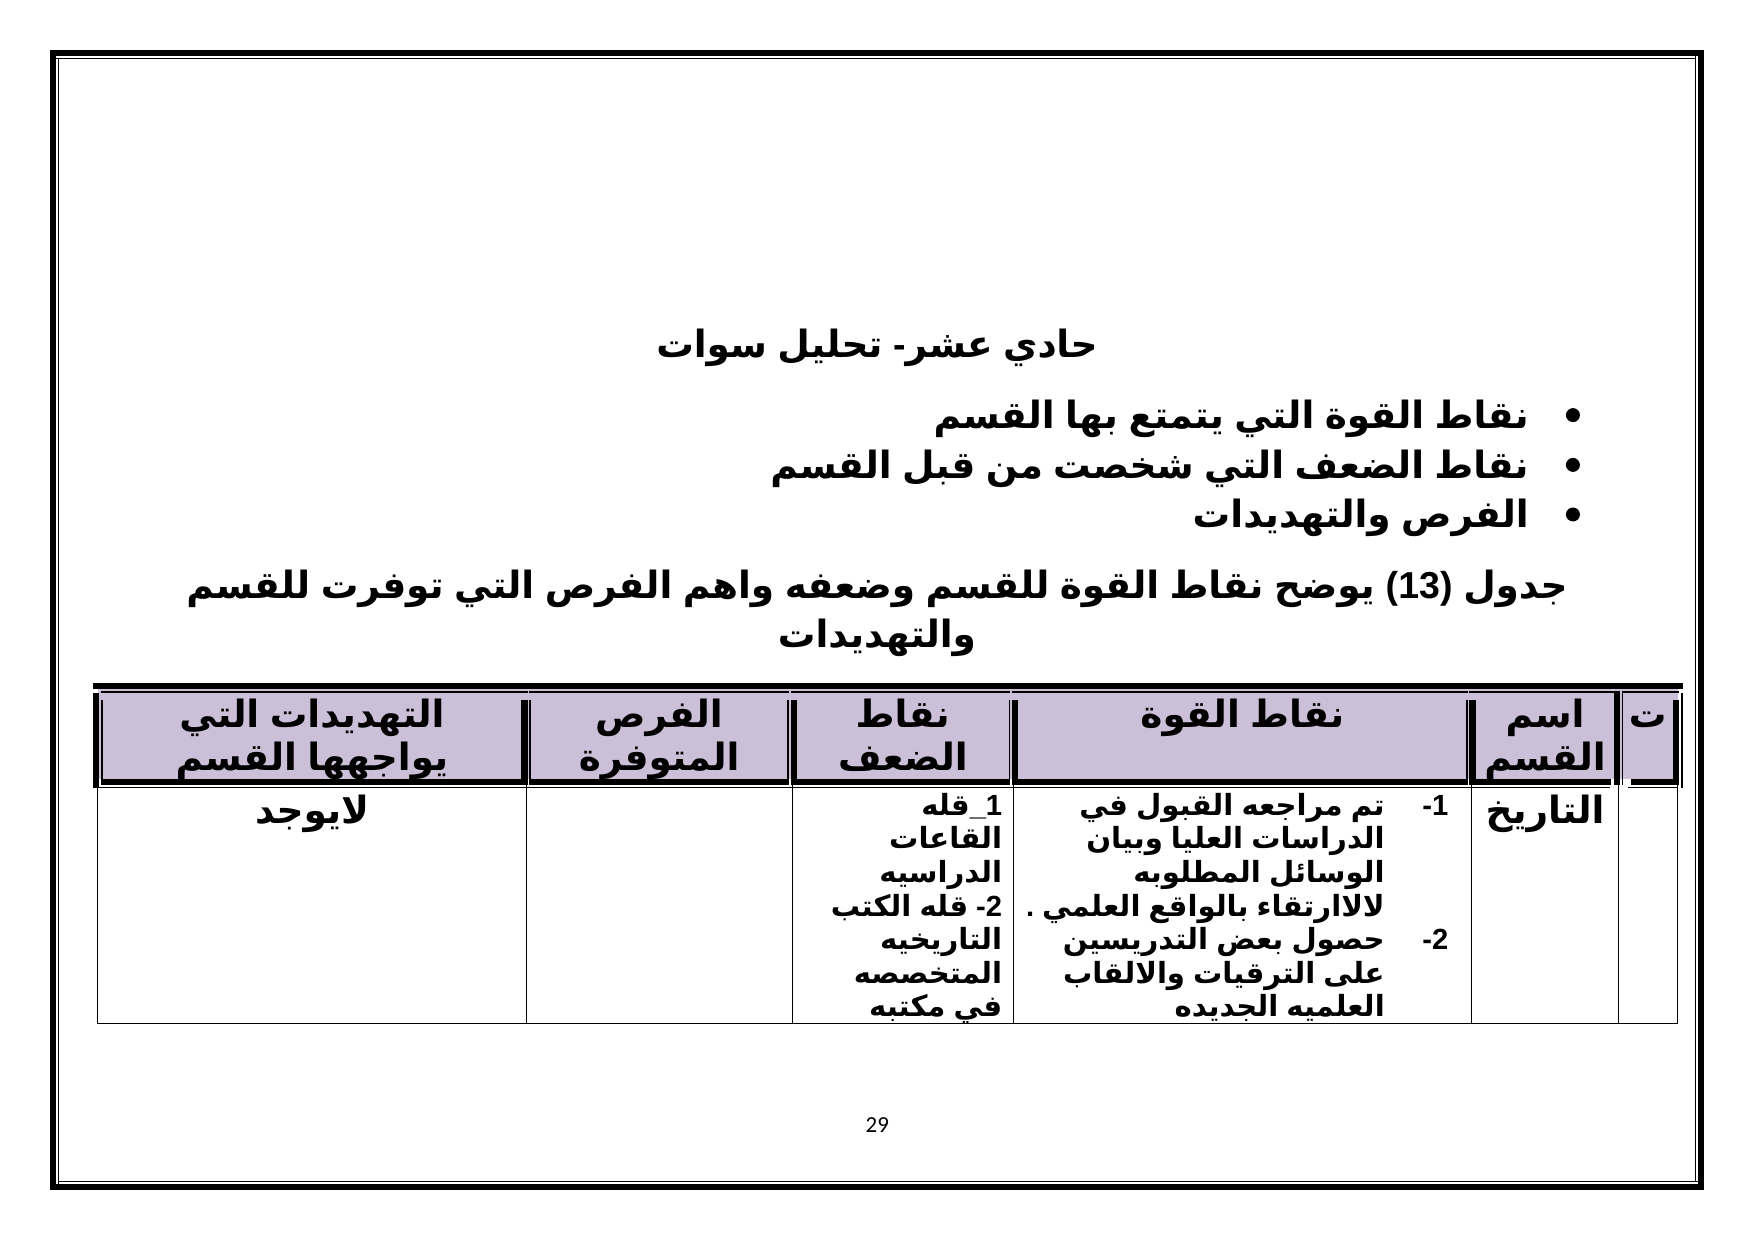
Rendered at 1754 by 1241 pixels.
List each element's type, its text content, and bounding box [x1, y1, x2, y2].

text حادي عشر- تحليل سوات [150, 323, 1604, 366]
table_header الفرص المتوفرة [526, 689, 792, 779]
table_cell [1619, 779, 1677, 1023]
table_cell [527, 788, 792, 1023]
list نقاط القوة التي يتمتع بها القسم [150, 393, 1566, 436]
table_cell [1014, 788, 1471, 1023]
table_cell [793, 788, 1013, 1023]
table_header نقاط القوة [1013, 689, 1471, 779]
table_cell التاريخ [1472, 779, 1618, 1023]
list الفرص والتهديدات [150, 492, 1566, 536]
table_header التهديدات التي يواجهها القسم [98, 689, 526, 779]
text جدول (13) يوضح نقاط القوة للقسم وضعفه واهم الفرص التي توفرت للقسم والتهديدات [150, 563, 1604, 656]
table_header اسم القسم [1471, 693, 1614, 779]
table_cell لايوجد [98, 788, 526, 1023]
list نقاط الضعف التي شخصت من قبل القسم [150, 443, 1566, 486]
table_header ت [1623, 693, 1678, 779]
table_header نقاط الضعف [792, 689, 1013, 779]
